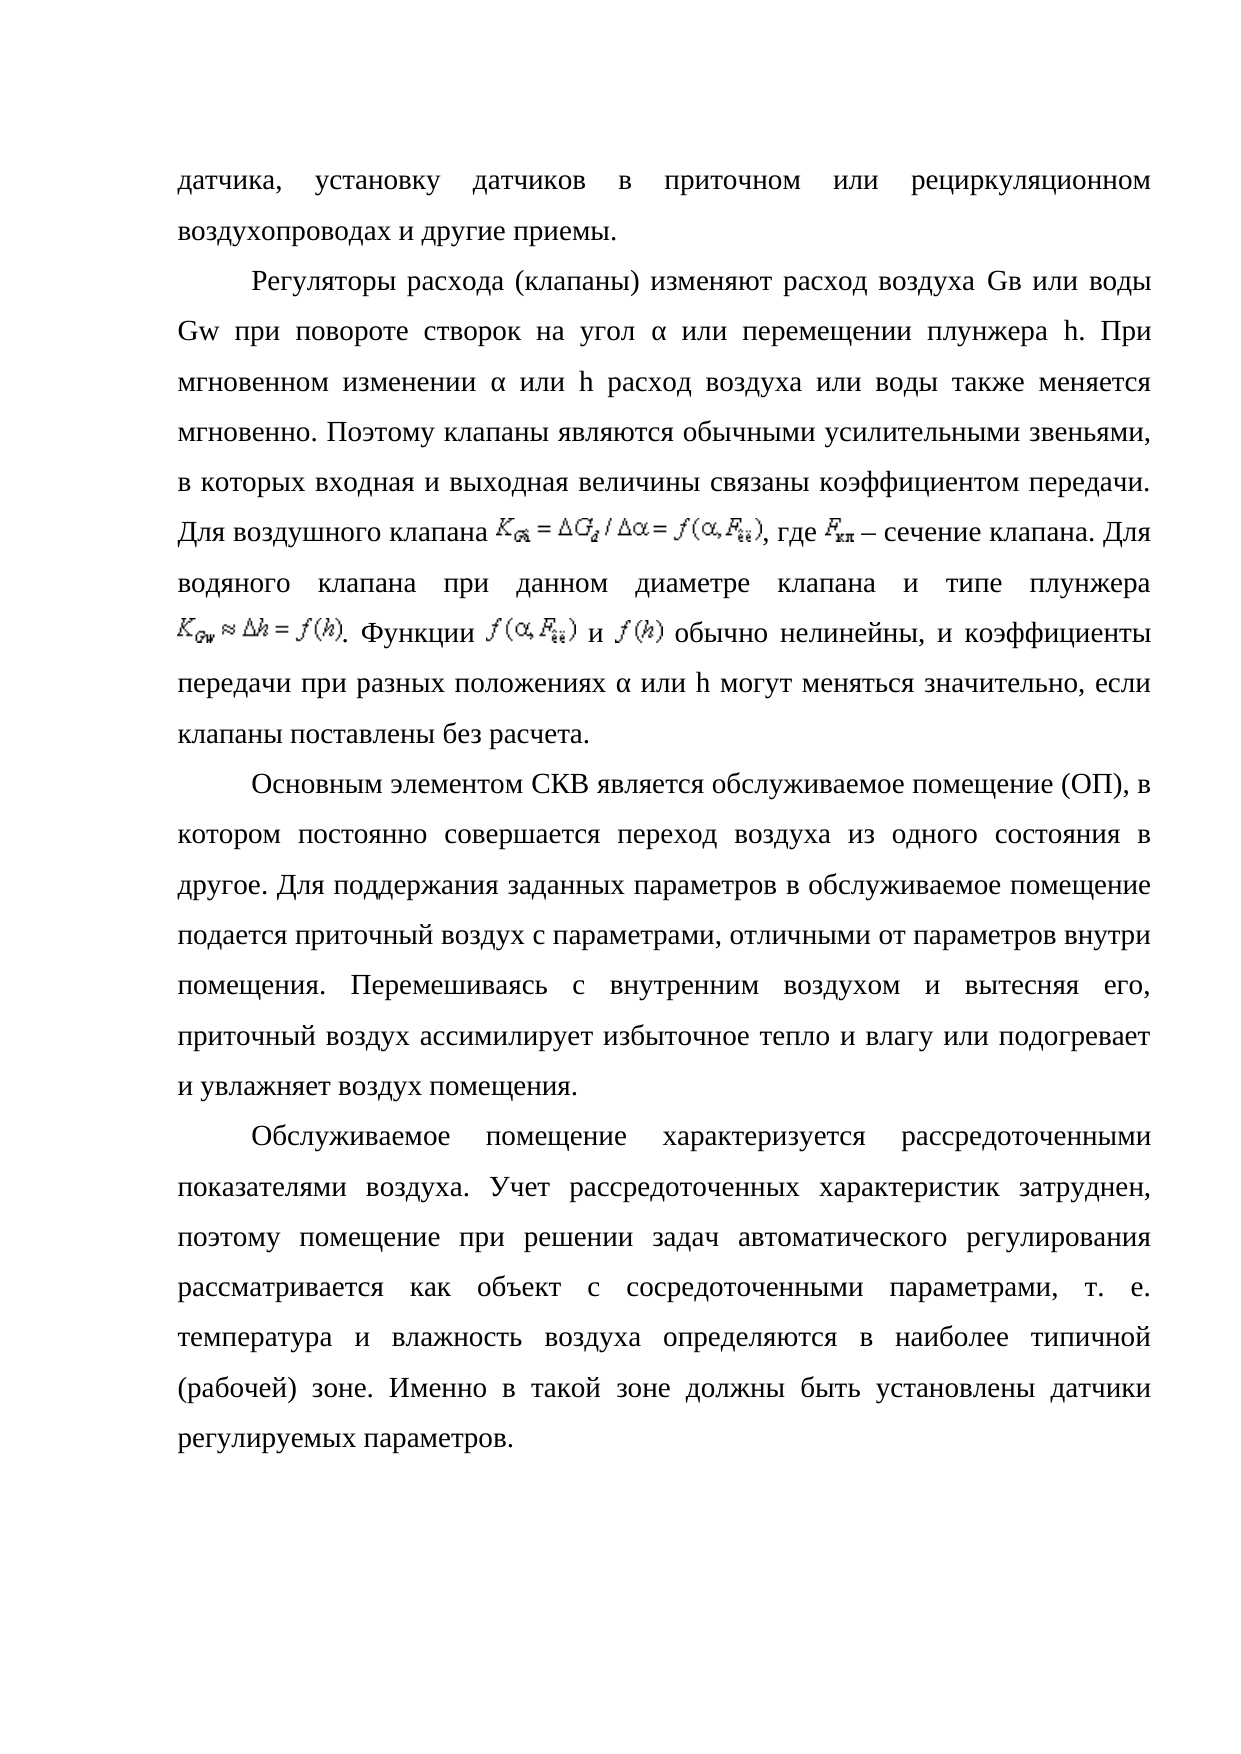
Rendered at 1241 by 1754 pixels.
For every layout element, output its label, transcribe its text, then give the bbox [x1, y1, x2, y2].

picture [177, 618, 342, 643]
picture [825, 518, 854, 542]
picture [615, 620, 663, 643]
text Основным элементом CКВ является обслуживаемое помещение (ОП), в котором постоянно совершается переход воздуха из одного состояния в другое. Для поддержания заданных параметров в обслуживаемое помещение подается приточный воздух с параметрами, отличными от параметров внутри помещения. Перемешиваясь с внутренним воздухом и вытесняя его, приточный воздух ассимилирует избыточное тепло и влагу или подогревает и увлажняет воздух помещения. [177, 766, 1152, 1102]
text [177, 162, 1152, 246]
picture [486, 618, 576, 643]
text Регуляторы расхода (клапаны) изменяют расход воздуха Gв или воды Gw при повороте створок на угол α или перемещении плунжера h. При мгновенном изменении α или h расход воздуха или воды также меняется мгновенно. Поэтому клапаны являются обычными усилительными звеньями, в которых входная и выходная величины связаны коэффициентом передачи. Для воздушного клапана , где – сечение клапана. Для водяного клапана при данном диаметре клапана и типе плунжера . Функции и обычно нелинейны, и коэффициенты передачи при разных положениях α или h могут меняться значительно, если клапаны поставлены без расчета. [177, 263, 1152, 749]
picture [496, 518, 762, 542]
text Обслуживаемое помещение характеризуется рассредоточенными показателями воздуха. Учет рассредоточенных характеристик затруднен, поэтому помещение при решении задач автоматического регулирования рассматривается как объект с сосредоточенными параметрами, т. е. температура и влажность воздуха определяются в наиболее типичной (рабочей) зоне. Именно в такой зоне должны быть установлены датчики регулируемых параметров. [177, 1118, 1152, 1454]
